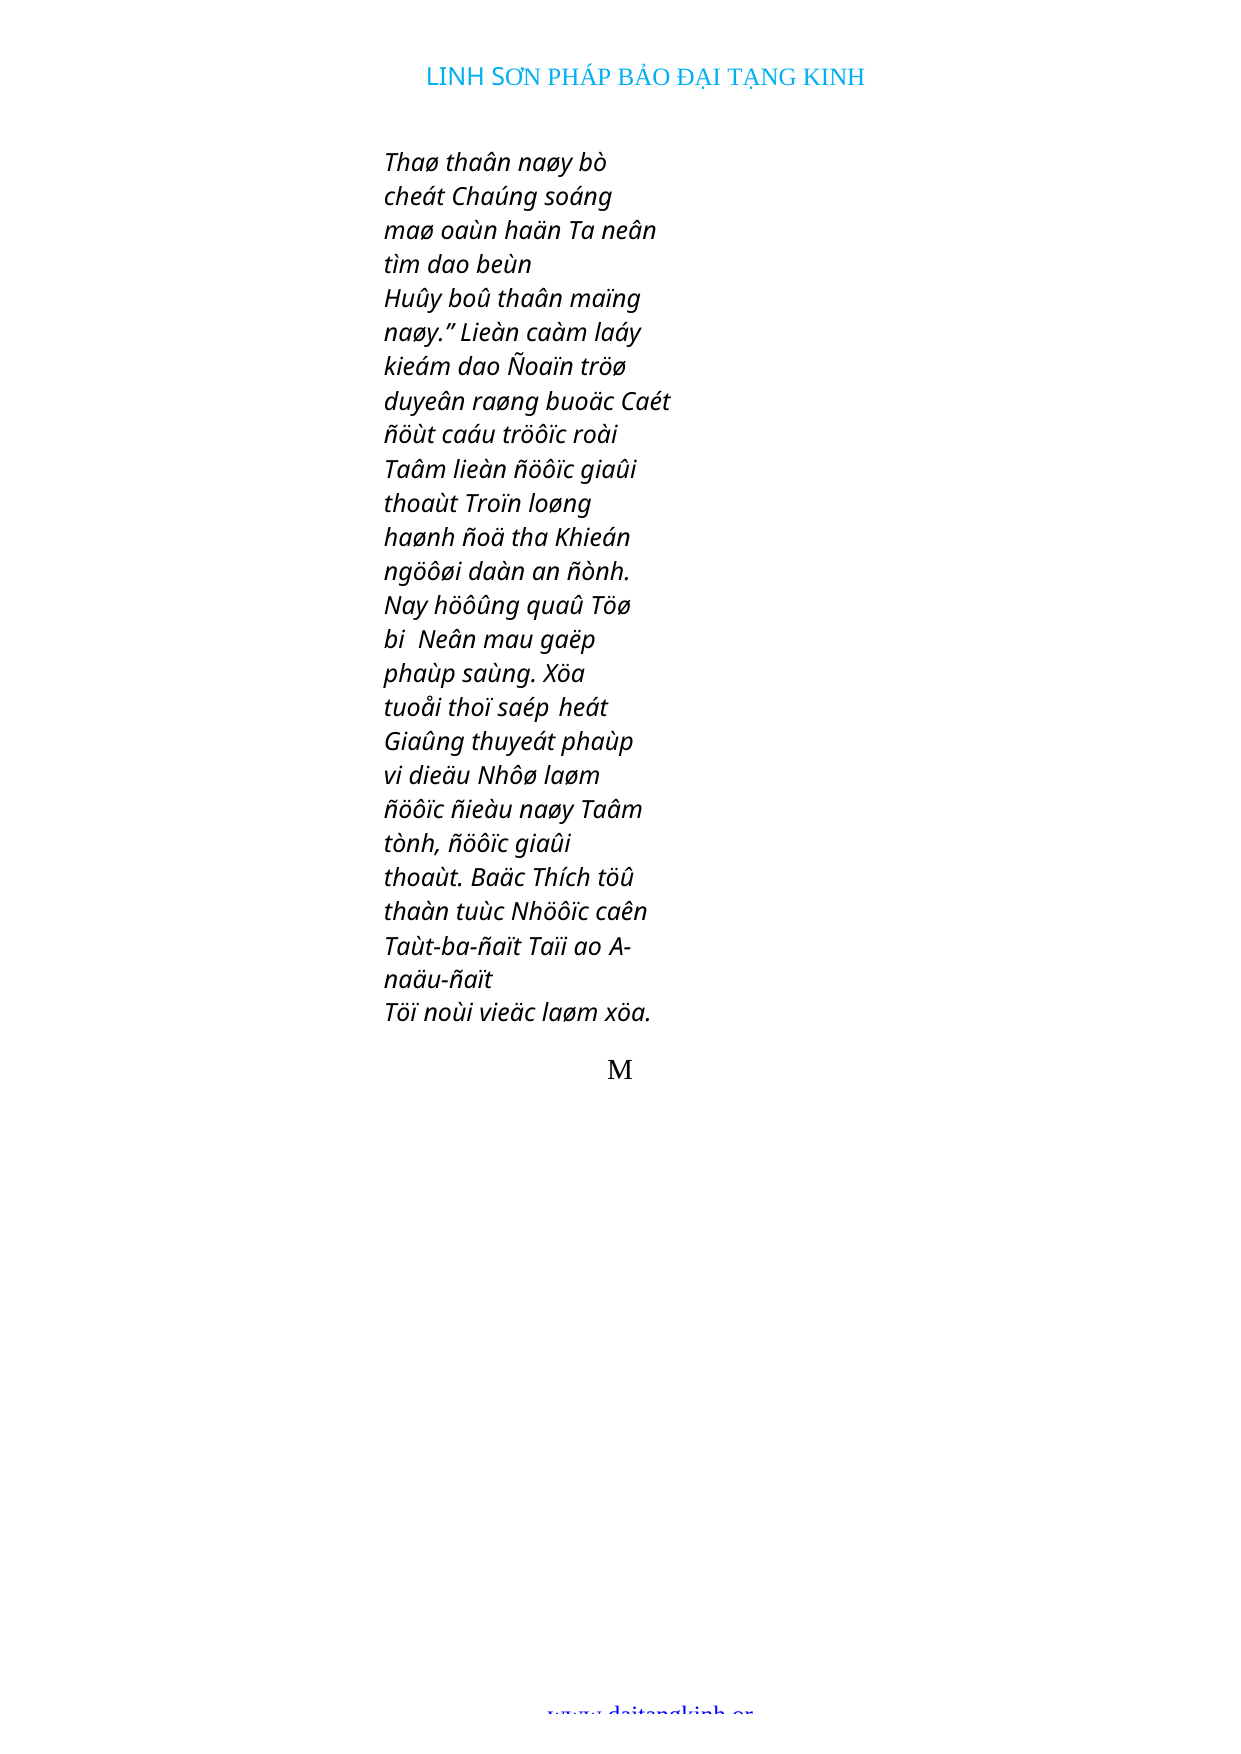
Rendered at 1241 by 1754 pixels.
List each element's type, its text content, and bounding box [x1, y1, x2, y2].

text Thaø thaân naøy bò cheát Chaúng soáng maø oaùn haän Ta neân tìm dao beùn [384, 145, 659, 281]
text M [175, 1052, 1065, 1086]
text Töï noùi vieäc laøm xöa. [384, 996, 1065, 1028]
text Huûy boû thaân maïng naøy.” Lieàn caàm laáy kieám dao Ñoaïn tröø duyeân raøng buoäc Caét ñöùt caáu tröôïc roài [384, 281, 671, 451]
text Giaûng thuyeát phaùp vi dieäu Nhôø laøm ñöôïc ñieàu naøy Taâm tònh, ñöôïc giaûi thoaùt. Baäc Thích töû thaàn tuùc Nhöôïc caên Taùt-ba-ñaït Taïi ao A-naäu-ñaït [384, 724, 653, 996]
text Taâm lieàn ñöôïc giaûi thoaùt Troïn loøng haønh ñoä tha Khieán ngöôøi daàn an ñònh. Nay höôûng quaû Töø bi Neân mau gaëp phaùp saùng. Xöa tuoåi thoï saép heát [384, 451, 645, 724]
